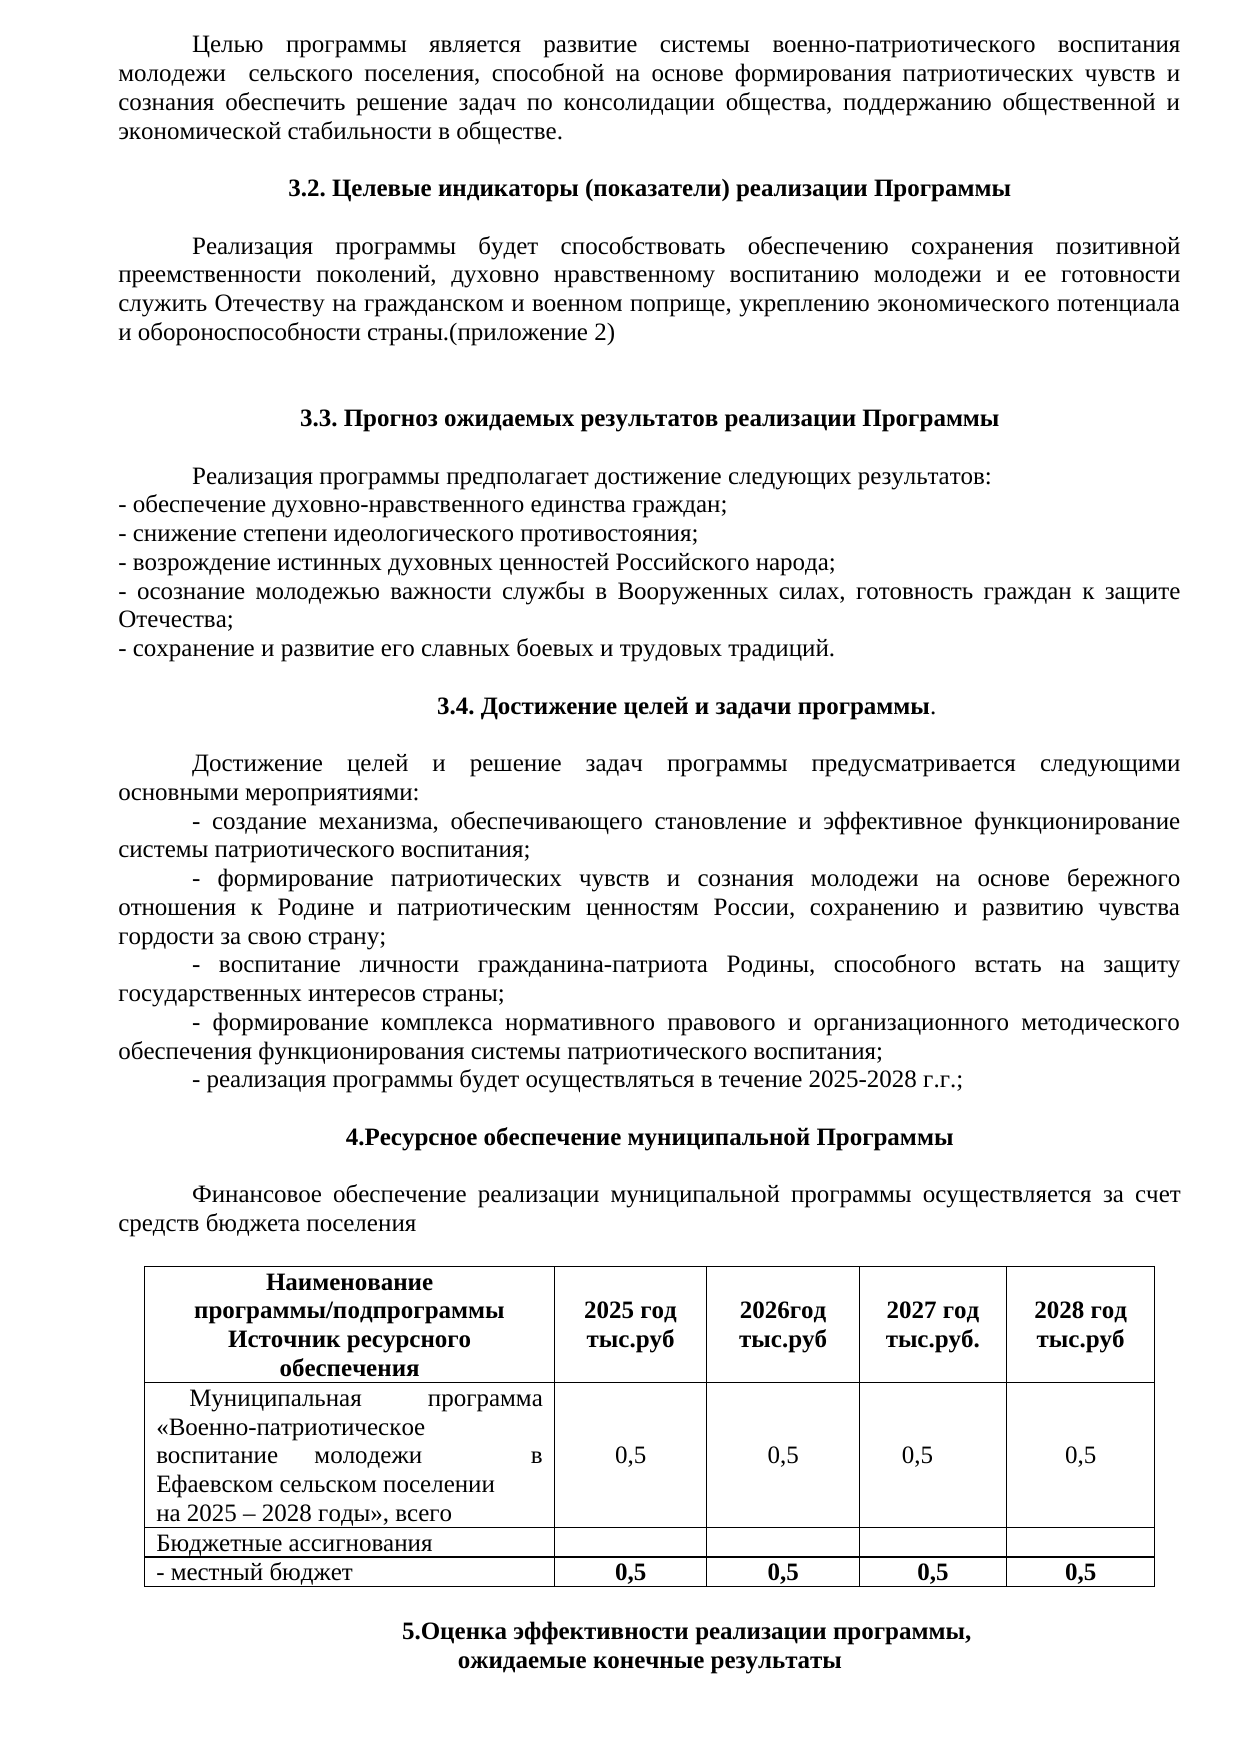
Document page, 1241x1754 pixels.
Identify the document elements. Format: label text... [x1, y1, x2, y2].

text - формирование комплекса нормативного правового и организационного методического обеспечения функционирования системы патриотического воспитания; [118, 1007, 1181, 1064]
text 3.3. Прогноз ожидаемых результатов реализации Программы [118, 403, 1181, 432]
text - снижение степени идеологического противостояния; [118, 518, 1181, 547]
text 5.Оценка эффективности реализации программы, [118, 1616, 1181, 1645]
text - воспитание личности гражданина-патриота Родины, способного встать на защиту государственных интересов страны; [118, 949, 1181, 1007]
table_cell 0,5 [707, 1383, 859, 1527]
table_header 2027 год тыс.руб. [860, 1267, 1006, 1382]
table_cell 0,5 [1007, 1383, 1154, 1527]
text 4.Ресурсное обеспечение муниципальной Программы [118, 1122, 1181, 1151]
table_cell 0,5 [860, 1383, 1006, 1527]
text ожидаемые конечные результаты [118, 1645, 1181, 1673]
table_cell 0,5 [555, 1383, 706, 1527]
table_header 2025 год тыс.руб [555, 1267, 706, 1382]
text Достижение целей и решение задач программы предусматривается следующими основными мероприятиями: [118, 748, 1181, 806]
text - формирование патриотических чувств и сознания молодежи на основе бережного отношения к Родине и патриотическим ценностям России, сохранению и развитию чувства гордости за свою страну; [118, 863, 1181, 949]
table_cell [860, 1528, 1006, 1556]
text - осознание молодежью важности службы в Вооруженных силах, готовность граждан к защите Отечества; [118, 576, 1181, 633]
text - возрождение истинных духовных ценностей Российского народа; [118, 547, 1181, 576]
text Реализация программы предполагает достижение следующих результатов: [118, 461, 1181, 489]
text - создание механизма, обеспечивающего становление и эффективное функционирование системы патриотического воспитания; [118, 806, 1181, 863]
text - сохранение и развитие его славных боевых и трудовых традиций. [118, 633, 1181, 662]
table_cell - местный бюджет [145, 1558, 554, 1586]
table_cell [707, 1528, 859, 1556]
text Финансовое обеспечение реализации муниципальной программы осуществляется за счет средств бюджета поселения [118, 1179, 1181, 1237]
table_cell [555, 1528, 706, 1556]
table_cell 0,5 [707, 1558, 859, 1586]
text - обеспечение духовно-нравственного единства граждан; [118, 489, 1181, 518]
table_header Наименование программы/подпрограммы Источник ресурсного обеспечения [145, 1267, 554, 1382]
table_cell 0,5 [555, 1558, 706, 1586]
table_header 2026год тыс.руб [707, 1267, 859, 1382]
table_cell 0,5 [860, 1558, 1006, 1586]
text Целью программы является развитие системы военно-патриотического воспитания молодежи сельского поселения, способной на основе формирования патриотических чувств и сознания обеспечить решение задач по консолидации общества, поддержанию общественной и экономической стабильности в обществе. [118, 29, 1181, 144]
table_cell Муниципальная программа «Военно-патриотическое воспитание молодежи в Ефаевском сельском поселении на 2025 – 2028 годы», всего [145, 1383, 554, 1527]
table_cell 0,5 [1007, 1558, 1154, 1586]
table_header 2028 год тыс.руб [1007, 1267, 1154, 1382]
text - реализация программы будет осуществляться в течение 2025-2028 г.г.; [118, 1064, 1181, 1093]
text 3.4. Достижение целей и задачи программы. [118, 691, 1181, 719]
text Реализация программы будет способствовать обеспечению сохранения позитивной преемственности поколений, духовно нравственному воспитанию молодежи и ее готовности служить Отечеству на гражданском и военном поприще, укреплению экономического потенциала и обороноспособности страны.(приложение 2) [118, 231, 1181, 346]
table_cell Бюджетные ассигнования [145, 1528, 554, 1556]
table_cell [1007, 1528, 1154, 1556]
text 3.2. Целевые индикаторы (показатели) реализации Программы [118, 173, 1181, 202]
